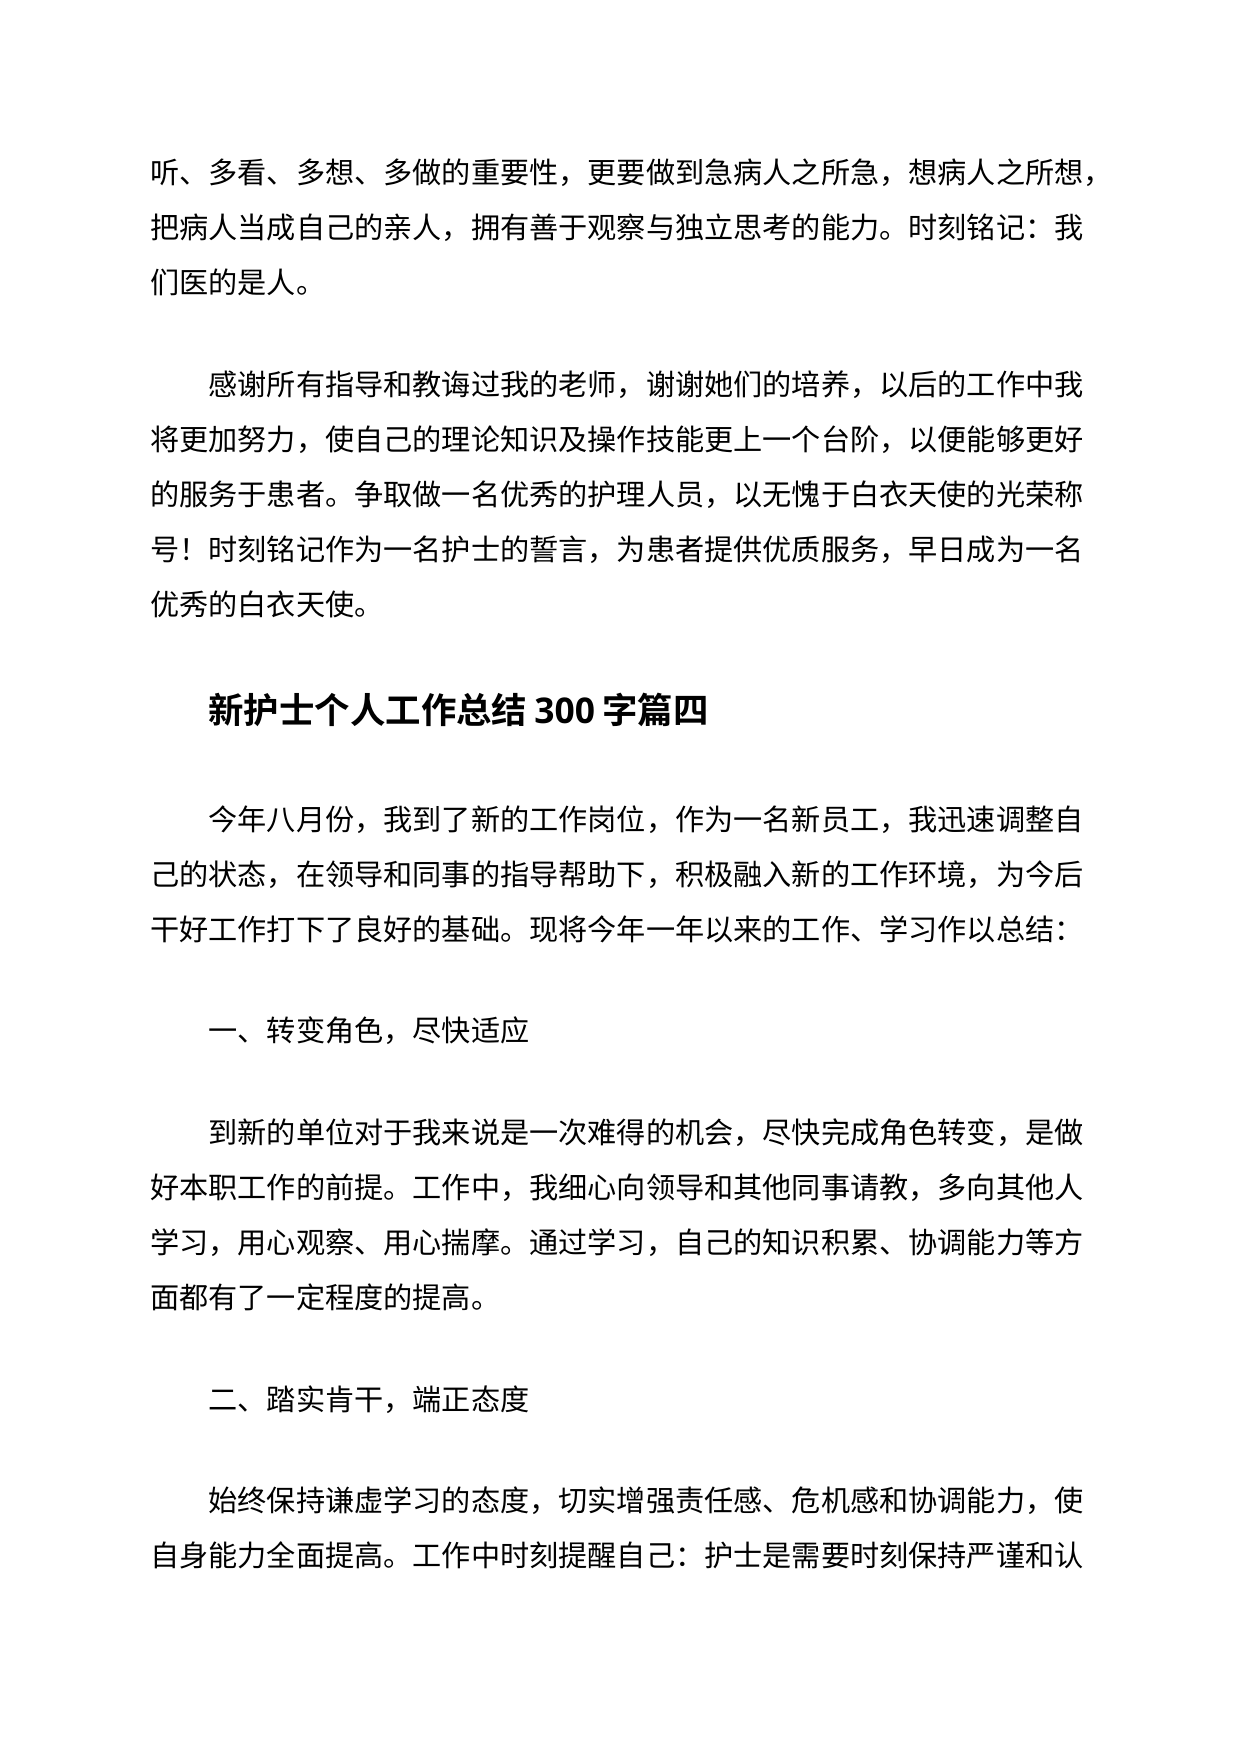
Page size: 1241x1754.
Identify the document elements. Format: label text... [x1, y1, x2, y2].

text 二、踏实肯干，端正态度 [150, 1376, 1090, 1418]
text 一、转变角色，尽快适应 [150, 1008, 1090, 1050]
text 新护士个人工作总结300字篇四 [150, 683, 1090, 734]
text 感谢所有指导和教诲过我的老师，谢谢她们的培养，以后的工作中我将更加努力，使自己的理论知识及操作技能更上一个台阶，以便能够更好的服务于患者。争取做一名优秀的护理人员，以无愧于白衣天使的光荣称号！时刻铭记作为一名护士的誓言，为患者提供优质服务，早日成为一名优秀的白衣天使。 [150, 362, 1090, 623]
text 今年八月份，我到了新的工作岗位，作为一名新员工，我迅速调整自己的状态，在领导和同事的指导帮助下，积极融入新的工作环境，为今后干好工作打下了良好的基础。现将今年一年以来的工作、学习作以总结： [150, 796, 1090, 948]
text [150, 1478, 1090, 1575]
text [150, 150, 1090, 302]
text 到新的单位对于我来说是一次难得的机会，尽快完成角色转变，是做好本职工作的前提。工作中，我细心向领导和其他同事请教，多向其他人学习，用心观察、用心揣摩。通过学习，自己的知识积累、协调能力等方面都有了一定程度的提高。 [150, 1110, 1090, 1317]
